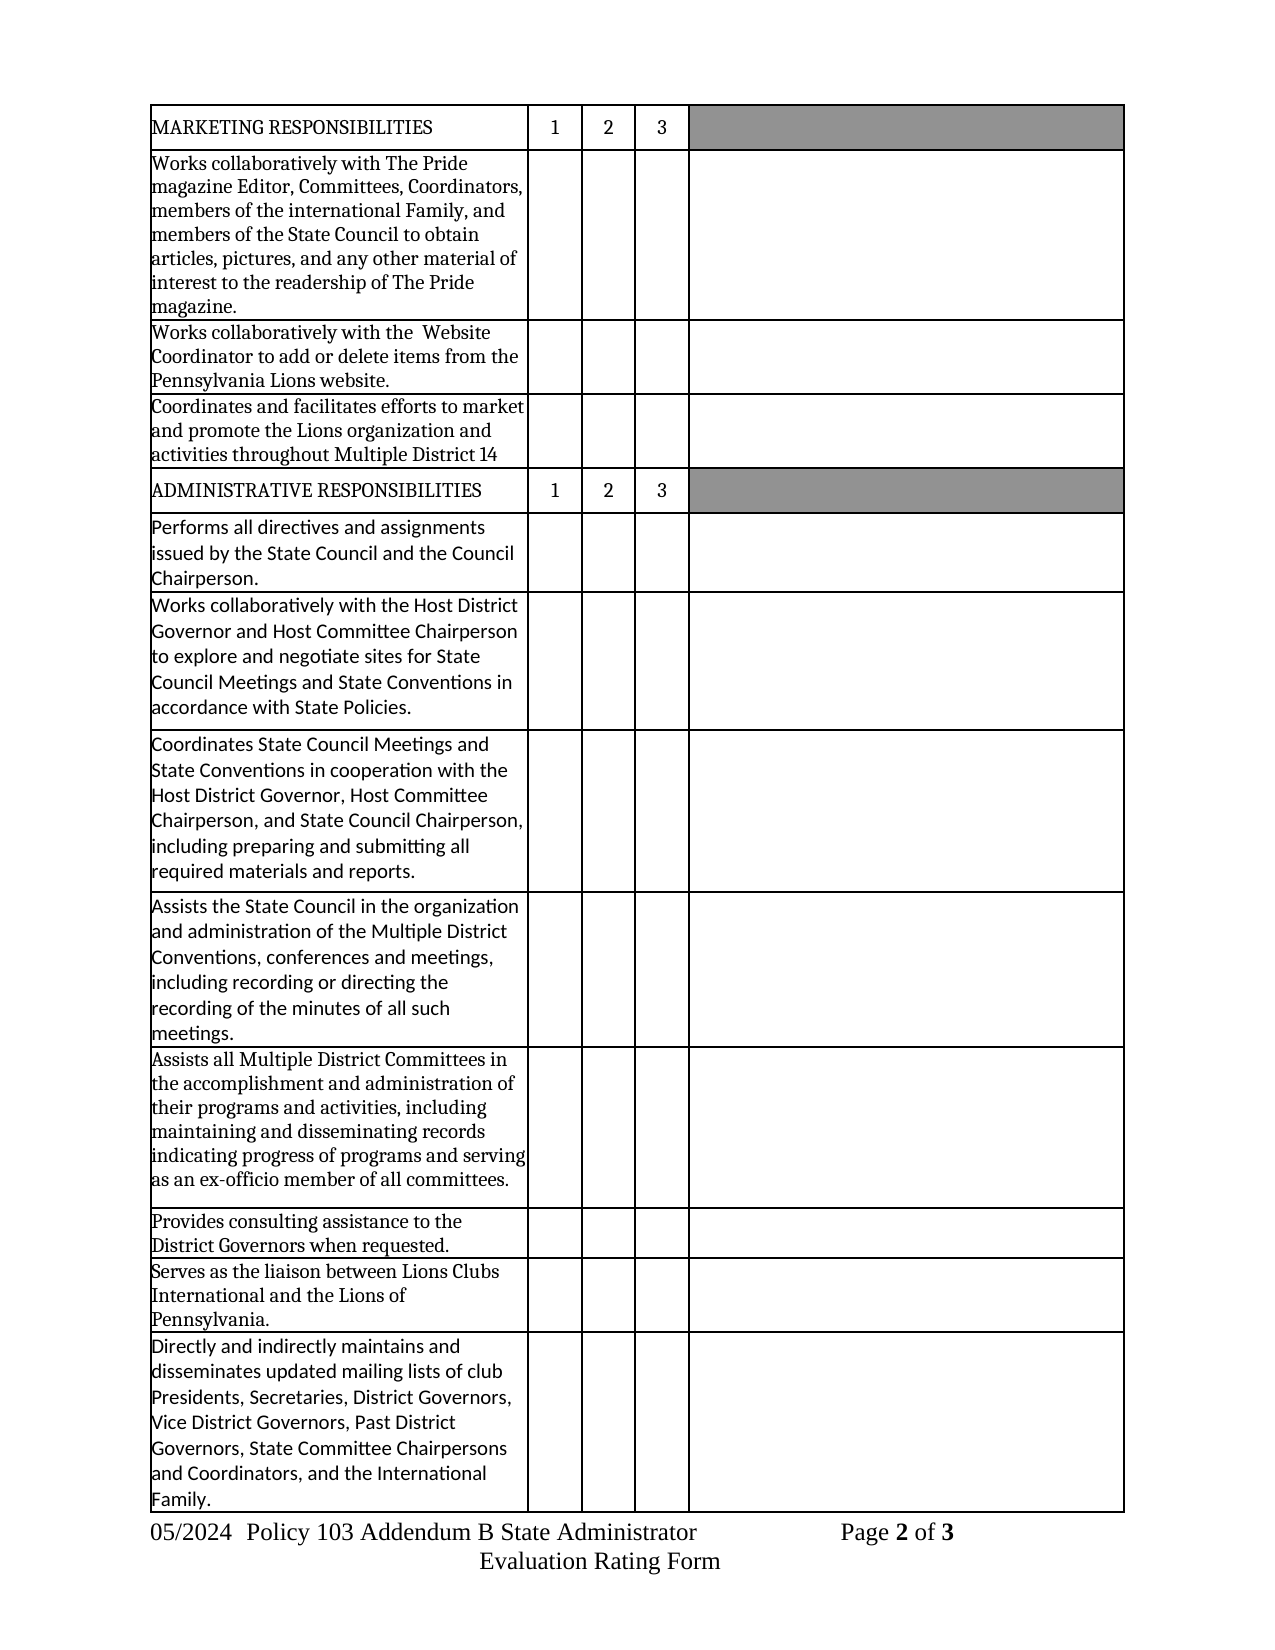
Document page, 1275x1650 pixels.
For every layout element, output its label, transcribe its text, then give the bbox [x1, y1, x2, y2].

table_cell Works collaboratively with The Pride magazine Editor, Committees, Coordinators, members of the international Family, and members of the State Council to obtain articles, pictures, and any other material of interest to the readership of The Pride magazine. [152, 151, 527, 319]
table_cell [690, 321, 1123, 393]
table_cell 3 [636, 106, 688, 149]
table_cell [529, 1333, 581, 1511]
table_cell [583, 893, 634, 1046]
table_cell Coordinates State Council Meetings and State Conventions in cooperation with the Host District Governor, Host Committee Chairperson, and State Council Chairperson, including preparing and submitting all required materials and reports. [152, 731, 527, 891]
table_cell [583, 395, 634, 467]
table_cell Directly and indirectly maintains and disseminates updated mailing lists of club Presidents, Secretaries, District Governors, Vice District Governors, Past District Governors, State Committee Chairpersons and Coordinators, and the International Family. [152, 1333, 527, 1511]
table_cell ADMINISTRATIVE RESPONSIBILITIES [152, 469, 527, 512]
table_cell [636, 731, 688, 891]
table_cell Works collaboratively with the Website Coordinator to add or delete items from the Pennsylvania Lions website. [152, 321, 527, 393]
table_cell [529, 1259, 581, 1331]
table_cell [636, 1048, 688, 1207]
table_cell [529, 151, 581, 319]
table_cell [636, 1333, 688, 1511]
table_cell [690, 395, 1123, 467]
table_cell 1 [529, 106, 581, 149]
table_cell [690, 1333, 1123, 1511]
table_cell MARKETING RESPONSIBILITIES [152, 106, 527, 149]
table_cell Provides consulting assistance to the District Governors when requested. [152, 1209, 527, 1257]
table_cell [690, 151, 1123, 319]
table_cell Assists the State Council in the organization and administration of the Multiple District Conventions, conferences and meetings, including recording or directing the recording of the minutes of all such meetings. [152, 893, 527, 1046]
table_cell 2 [583, 106, 634, 149]
table_cell [583, 1333, 634, 1511]
table_cell [636, 151, 688, 319]
table_cell 2 [583, 469, 634, 512]
table_cell 1 [529, 469, 581, 512]
table_cell [690, 469, 1123, 512]
table_cell [583, 151, 634, 319]
table_cell [690, 1048, 1123, 1207]
table_cell [636, 395, 688, 467]
table_cell [583, 514, 634, 591]
table_cell [529, 593, 581, 729]
table_cell [690, 1209, 1123, 1257]
table_cell [636, 593, 688, 729]
table_cell [690, 731, 1123, 891]
table_cell [636, 893, 688, 1046]
table_cell Performs all directives and assignments issued by the State Council and the Council Chairperson. [152, 514, 527, 591]
table_cell 3 [636, 469, 688, 512]
table_cell [636, 1259, 688, 1331]
table_cell [529, 893, 581, 1046]
table_cell [690, 893, 1123, 1046]
table_cell [583, 1259, 634, 1331]
table_cell [583, 321, 634, 393]
table_cell [583, 1048, 634, 1207]
table_cell Assists all Multiple District Committees in the accomplishment and administration of their programs and activities, including maintaining and disseminating records indicating progress of programs and serving as an ex-officio member of all committees. [152, 1048, 527, 1207]
table_cell [690, 106, 1123, 149]
table_cell [636, 514, 688, 591]
table_cell [529, 514, 581, 591]
table_cell [529, 321, 581, 393]
table_cell [583, 731, 634, 891]
table_cell [529, 1209, 581, 1257]
table_cell [529, 395, 581, 467]
table_cell [690, 1259, 1123, 1331]
table_cell [529, 1048, 581, 1207]
table_cell [636, 321, 688, 393]
table_cell [636, 1209, 688, 1257]
table_cell Coordinates and facilitates efforts to market and promote the Lions organization and activities throughout Multiple District 14 [152, 395, 527, 467]
table_cell [583, 1209, 634, 1257]
table_cell [583, 593, 634, 729]
table_cell Works collaboratively with the Host District Governor and Host Committee Chairperson to explore and negotiate sites for State Council Meetings and State Conventions in accordance with State Policies. [152, 593, 527, 729]
table_cell [529, 731, 581, 891]
table_cell Serves as the liaison between Lions Clubs International and the Lions of Pennsylvania. [152, 1259, 527, 1331]
table_cell [690, 514, 1123, 591]
table_cell [690, 593, 1123, 729]
